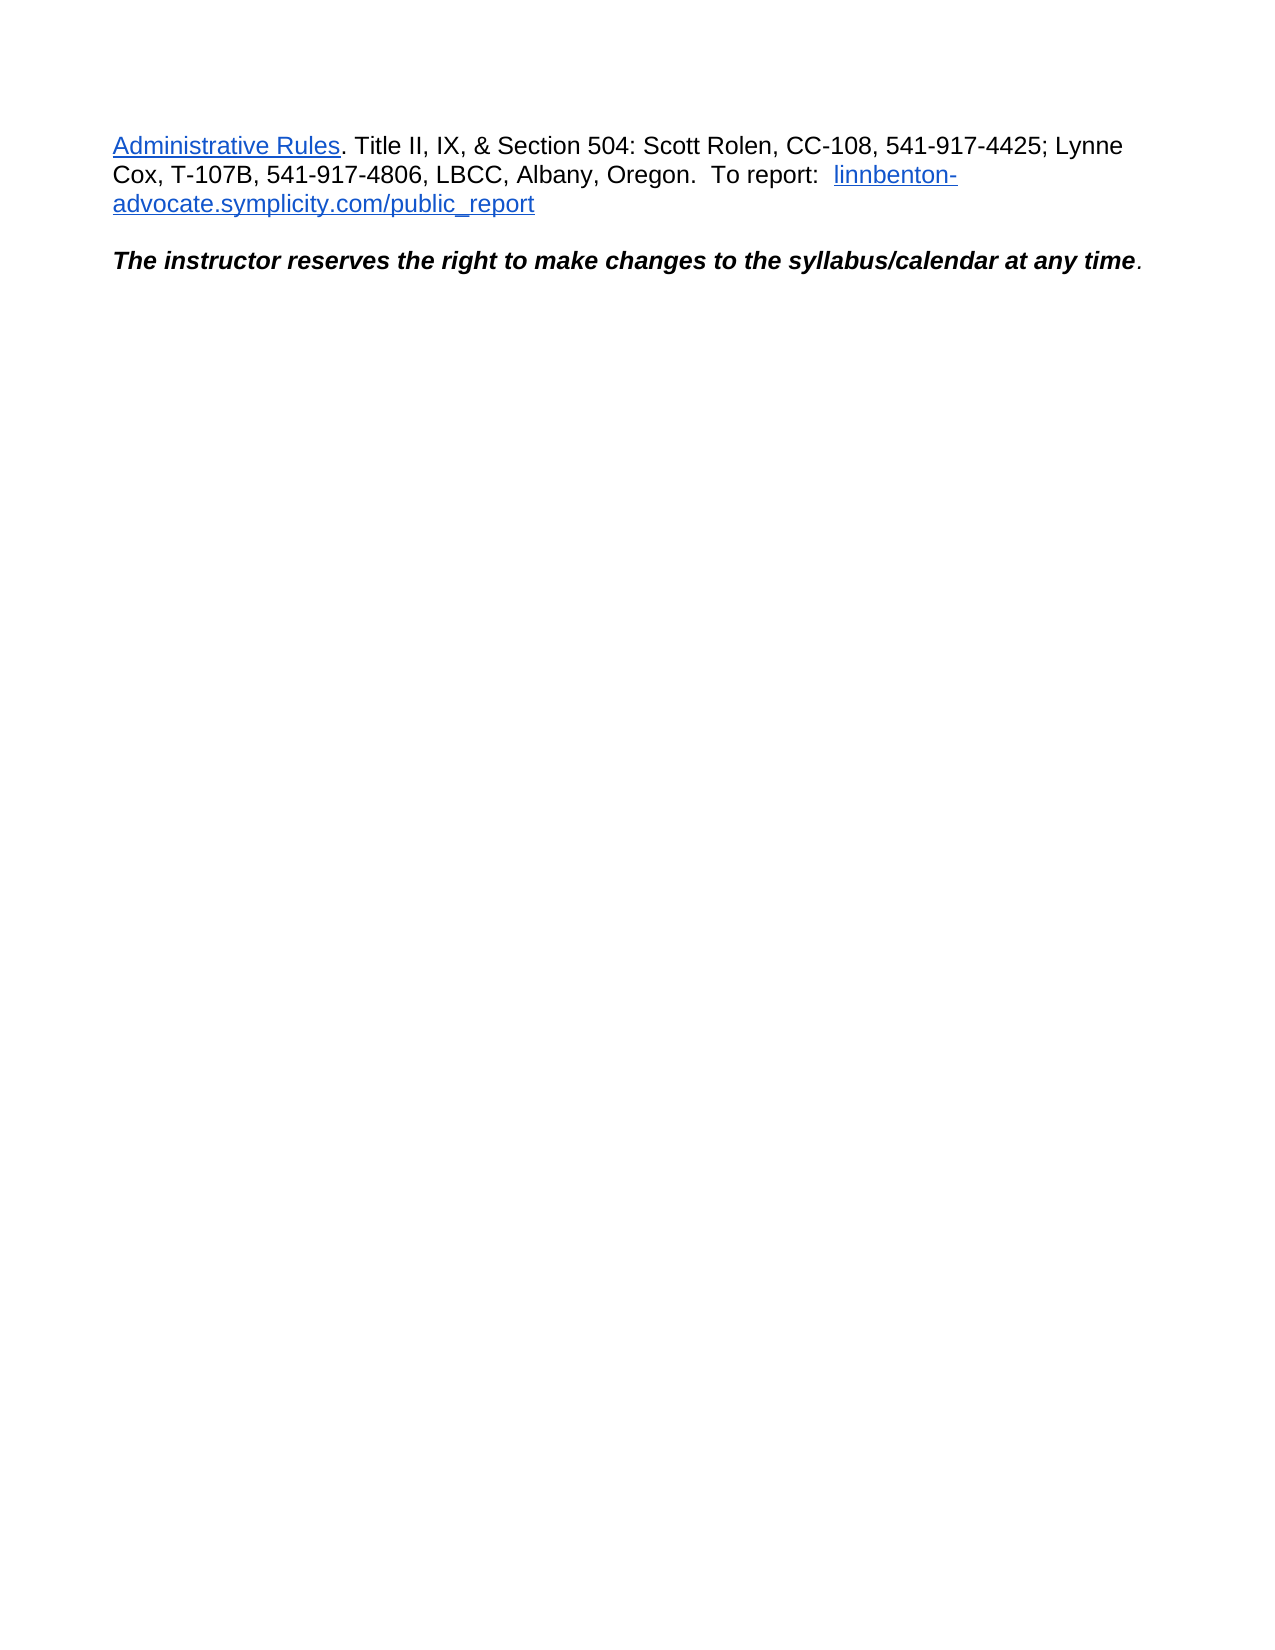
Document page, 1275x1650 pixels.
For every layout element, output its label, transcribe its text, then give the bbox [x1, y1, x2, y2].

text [112, 131, 1162, 217]
text The instructor reserves the right to make changes to the syllabus/calendar at any time. [112, 246, 1162, 275]
